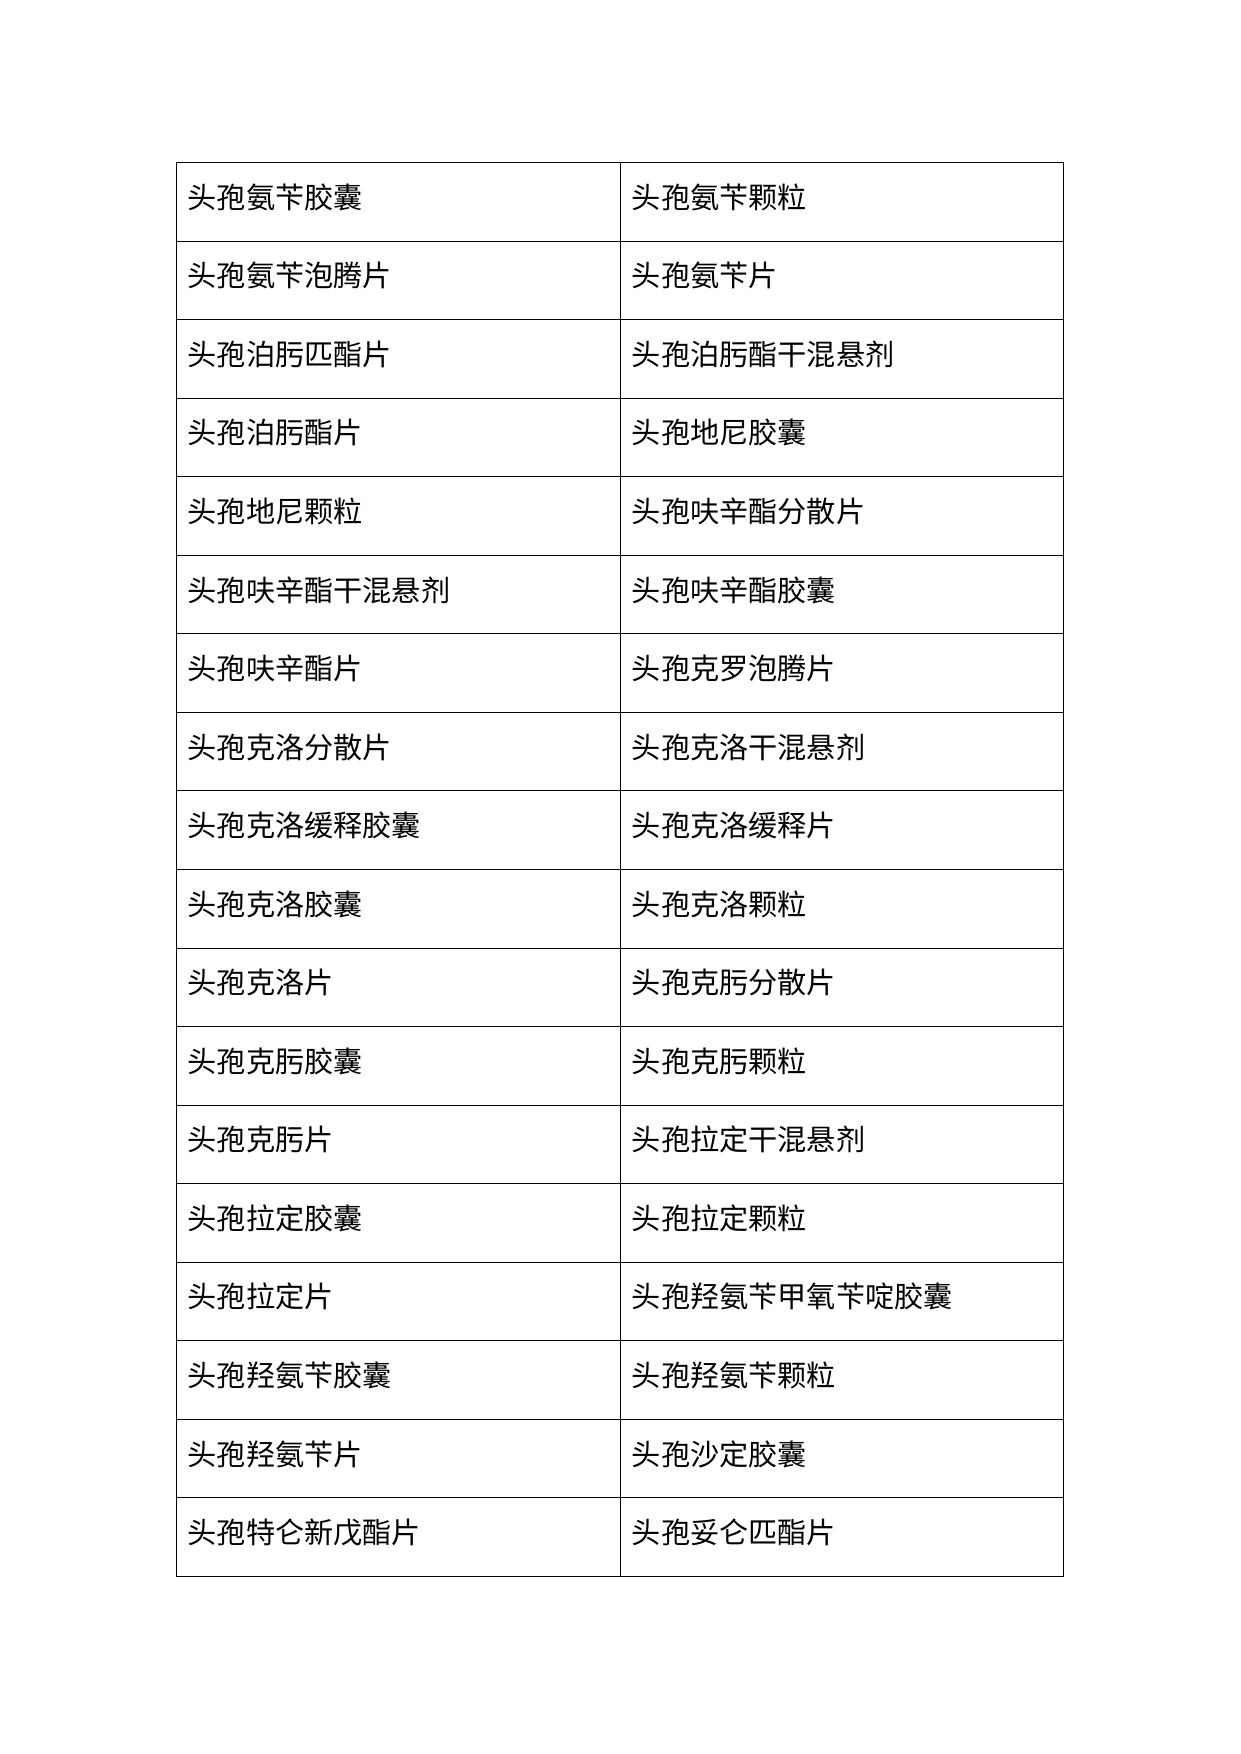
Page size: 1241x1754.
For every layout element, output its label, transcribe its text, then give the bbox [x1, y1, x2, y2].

table_cell 头孢羟氨苄颗粒 [621, 1341, 1063, 1419]
table_cell 头孢拉定胶囊 [177, 1184, 620, 1262]
table_cell 头孢氨苄片 [621, 242, 1063, 319]
table_cell 头孢克洛胶囊 [177, 870, 620, 947]
table_cell 头孢地尼胶囊 [621, 399, 1063, 476]
table_cell 头孢克洛缓释胶囊 [177, 791, 620, 869]
table_cell 头孢氨苄泡腾片 [177, 242, 620, 319]
table_cell 头孢呋辛酯分散片 [621, 477, 1063, 555]
table_cell 头孢沙定胶囊 [621, 1420, 1063, 1497]
table_cell 头孢克洛分散片 [177, 713, 620, 790]
table_cell 头孢克洛片 [177, 949, 620, 1026]
table_cell 头孢克肟胶囊 [177, 1027, 620, 1104]
table_cell 头孢妥仑匹酯片 [621, 1498, 1063, 1576]
table_cell 头孢克洛缓释片 [621, 791, 1063, 869]
table_cell 头孢拉定颗粒 [621, 1184, 1063, 1262]
table_cell 头孢克洛颗粒 [621, 870, 1063, 947]
table_cell 头孢泊肟酯片 [177, 399, 620, 476]
table_cell 头孢拉定片 [177, 1263, 620, 1340]
table_cell 头孢呋辛酯片 [177, 634, 620, 712]
table_cell 头孢克洛干混悬剂 [621, 713, 1063, 790]
table_cell 头孢氨苄颗粒 [621, 163, 1063, 241]
table_cell 头孢羟氨苄片 [177, 1420, 620, 1497]
table_cell 头孢克肟分散片 [621, 949, 1063, 1026]
table_cell 头孢克肟片 [177, 1106, 620, 1183]
table_cell 头孢呋辛酯胶囊 [621, 556, 1063, 633]
table_cell 头孢氨苄胶囊 [177, 163, 620, 241]
table_cell 头孢拉定干混悬剂 [621, 1106, 1063, 1183]
table_cell 头孢泊肟酯干混悬剂 [621, 320, 1063, 398]
table_cell 头孢泊肟匹酯片 [177, 320, 620, 398]
table_cell 头孢特仑新戊酯片 [177, 1498, 620, 1576]
table_cell 头孢地尼颗粒 [177, 477, 620, 555]
table_cell 头孢克肟颗粒 [621, 1027, 1063, 1104]
table_cell 头孢羟氨苄甲氧苄啶胶囊 [621, 1263, 1063, 1340]
table_cell 头孢克罗泡腾片 [621, 634, 1063, 712]
table_cell 头孢呋辛酯干混悬剂 [177, 556, 620, 633]
table_cell 头孢羟氨苄胶囊 [177, 1341, 620, 1419]
